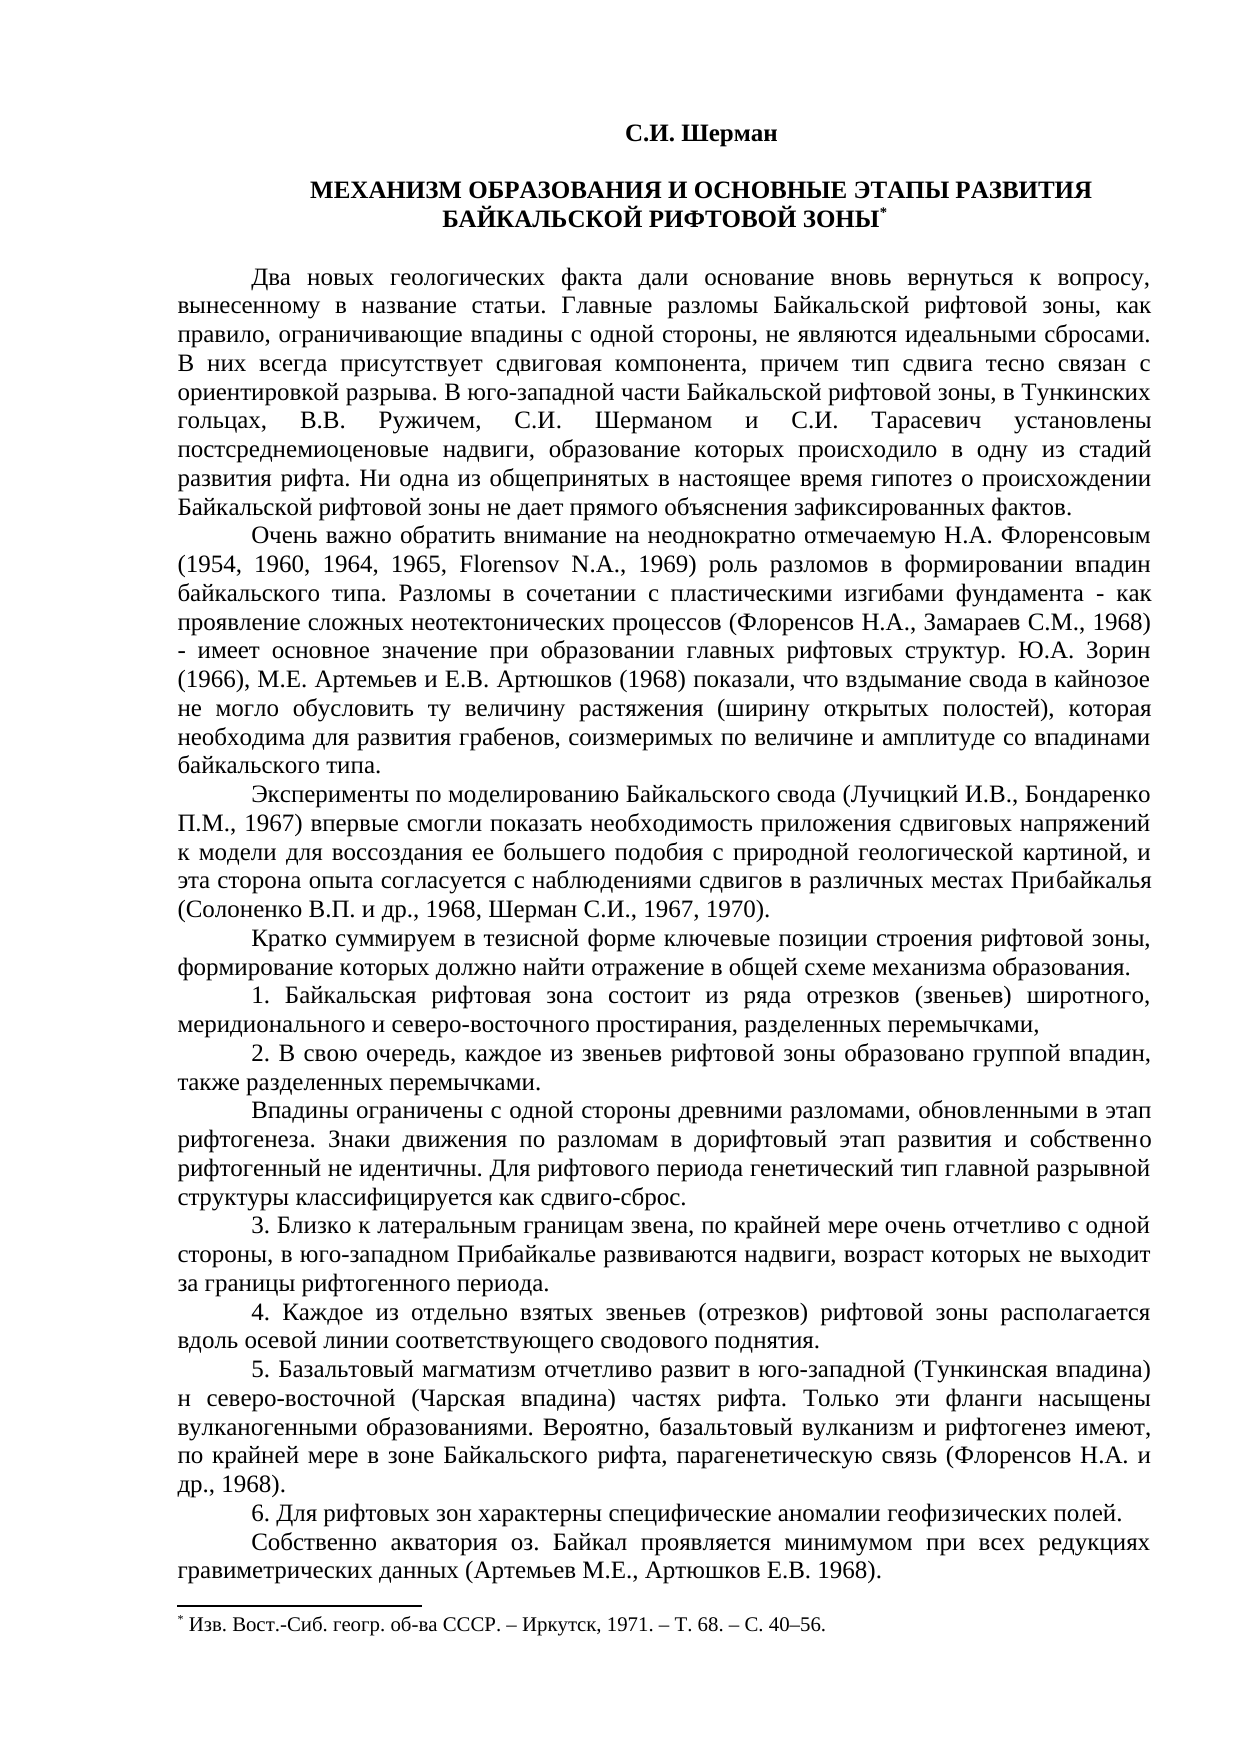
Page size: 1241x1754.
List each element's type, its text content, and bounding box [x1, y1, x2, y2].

text 3. Близко к латеральным границам звена, по крайней мере очень отчетливо с одной стороны, в юго-западном Прибайкалье развиваются надвиги, возраст которых не выходит за границы рифтогенного периода. [177, 1211, 1152, 1297]
text С.И. Шерман [177, 118, 1152, 147]
text Кратко суммируем в тезисной форме ключевые позиции строения рифтовой зоны, формирование которых должно найти отражение в общей схеме механизма образования. [177, 923, 1152, 981]
text Эксперименты по моделированию Байкальского свода (Лучицкий И.В., Бондаренко П.М., 1967) впервые смогли показать необходимость приложения сдвиговых напряжений к модели для воссоздания ее большего подобия с природной геологической картиной, и эта сторона опыта согласуется с наблюдениями сдвигов в различных местах Прибайкалья (Солоненко В.П. и др., 1968, Шерман С.И., 1967, 1970). [177, 779, 1152, 923]
text Впадины ограничены с одной стороны древними разломами, обновленными в этап рифтогенеза. Знаки движения по разломам в дорифтовый этап развития и собственно рифтогенный не идентичны. Для рифтового периода генетический тип главной разрывной структуры классифицируется как сдвиго-сброс. [177, 1096, 1152, 1211]
text 2. В свою очередь, каждое из звеньев рифтовой зоны образовано группой впадин, также разделенных перемычками. [177, 1038, 1152, 1096]
text 1. Байкальская рифтовая зона состоит из ряда отрезков (звеньев) широтного, меридионального и северо-восточного простирания, разделенных перемычками, [177, 981, 1152, 1038]
text 5. Базальтовый магматизм отчетливо развит в юго-западной (Тункинская впадина) н северо-восточной (Чарская впадина) частях рифта. Только эти фланги насыщены вулканогенными образованиями. Вероятно, базальтовый вулканизм и рифтогенез имеют, по крайней мере в зоне Байкальского рифта, парагенетическую связь (Флоренсов Н.А. и др., 1968). [177, 1354, 1152, 1498]
text 4. Каждое из отдельно взятых звеньев (отрезков) рифтовой зоны располагается вдоль осевой линии соответствующего сводового поднятия. [177, 1297, 1152, 1354]
text Собственно акватория оз. Байкал проявляется минимумом при всех редукциях гравиметрических данных (Артемьев М.Е., Артюшков Е.В. 1968). [177, 1527, 1152, 1584]
text Очень важно обратить внимание на неоднократно отмечаемую Н.А. Флоренсовым (1954, 1960, 1964, 1965, Florensov N.А., 1969) роль разломов в формировании впадин байкальского типа. Разломы в сочетании с пластическими изгибами фундамента - как проявление сложных неотектонических процессов (Флоренсов Н.А., Замараев С.М., 1968) - имеет основное значение при образовании главных рифтовых структур. Ю.А. Зорин (1966), М.Е. Артемьев и Е.В. Артюшков (1968) показали, что вздымание свода в кайнозое не могло обусловить ту величину растяжения (ширину открытых полостей), которая необходима для развития грабенов, соизмеримых по величине и амплитуде со впадинами байкальского типа. [177, 521, 1152, 779]
text Два новых геологических факта дали основание вновь вернуться к вопросу, вынесенному в название статьи. Главные разломы Байкальской рифтовой зоны, как правило, ограничивающие впадины с одной стороны, не являются идеальными сбросами. В них всегда присутствует сдвиговая компонента, причем тип сдвига тесно связан с ориентировкой разрыва. В юго-западной части Байкальской рифтовой зоны, в Тункинских гольцах, В.В. Ружичем, С.И. Шерманом и С.И. Тарасевич установлены постсреднемиоценовые надвиги, образование которых происходило в одну из стадий развития рифта. Ни одна из общепринятых в настоящее время гипотез о происхождении Байкальской рифтовой зоны не дает прямого объяснения зафиксированных фактов. [177, 262, 1152, 521]
text МЕХАНИЗМ ОБРАЗОВАНИЯ И ОСНОВНЫЕ ЭТАПЫ РАЗВИТИЯ БАЙКАЛЬСКОЙ РИФТОВОЙ ЗОНЫ* [177, 176, 1152, 233]
text 6. Для рифтовых зон характерны специфические аномалии геофизических полей. [177, 1498, 1152, 1527]
